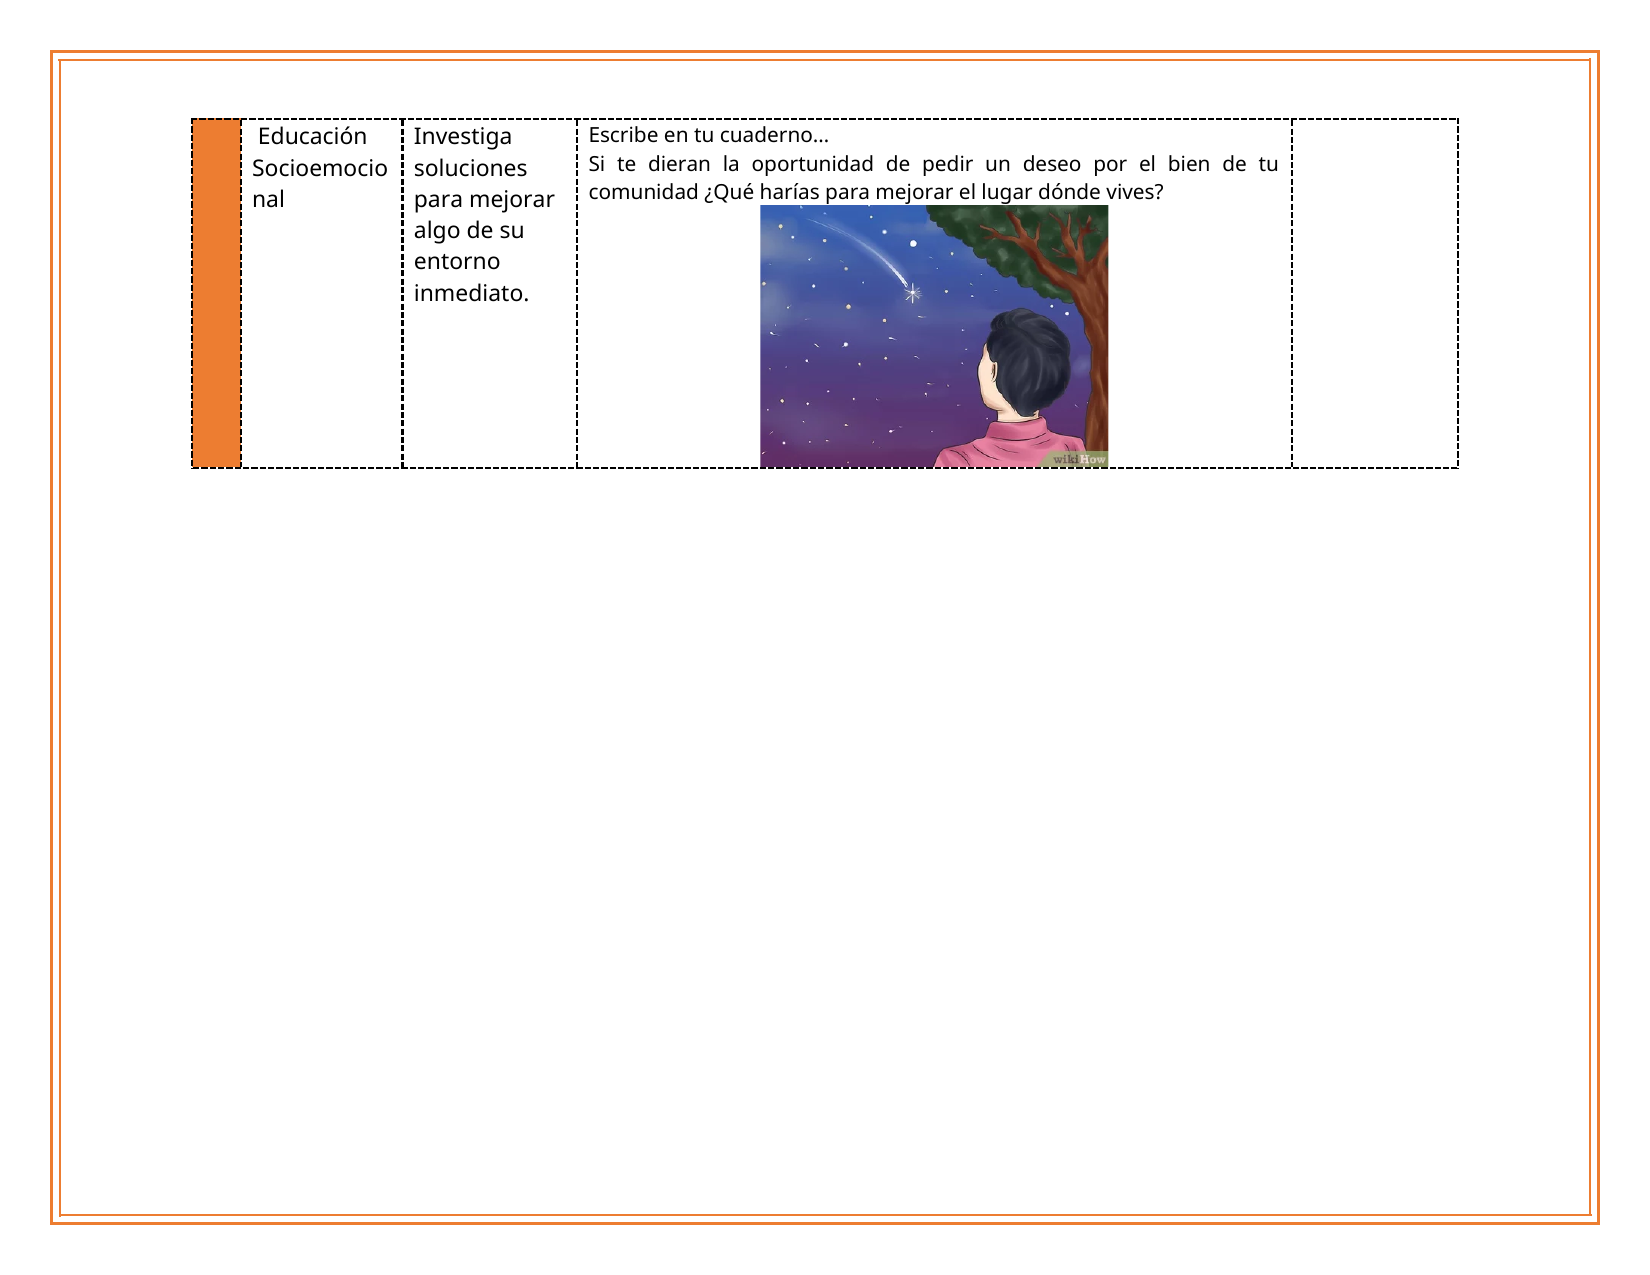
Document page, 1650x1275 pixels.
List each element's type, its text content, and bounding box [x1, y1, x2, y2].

table_cell Escribe en tu cuaderno… Si te dieran la oportunidad de pedir un deseo por el bien de tu comunidad ¿Qué harías para mejorar el lugar dónde vives? [577, 118, 1292, 467]
picture [760, 205, 1109, 467]
table_cell [1292, 118, 1458, 467]
table_cell LUNES [192, 118, 241, 467]
table_cell Educación Socioemocional [241, 118, 402, 467]
table_cell Investiga soluciones para mejorar algo de su entorno inmediato. [403, 118, 577, 467]
